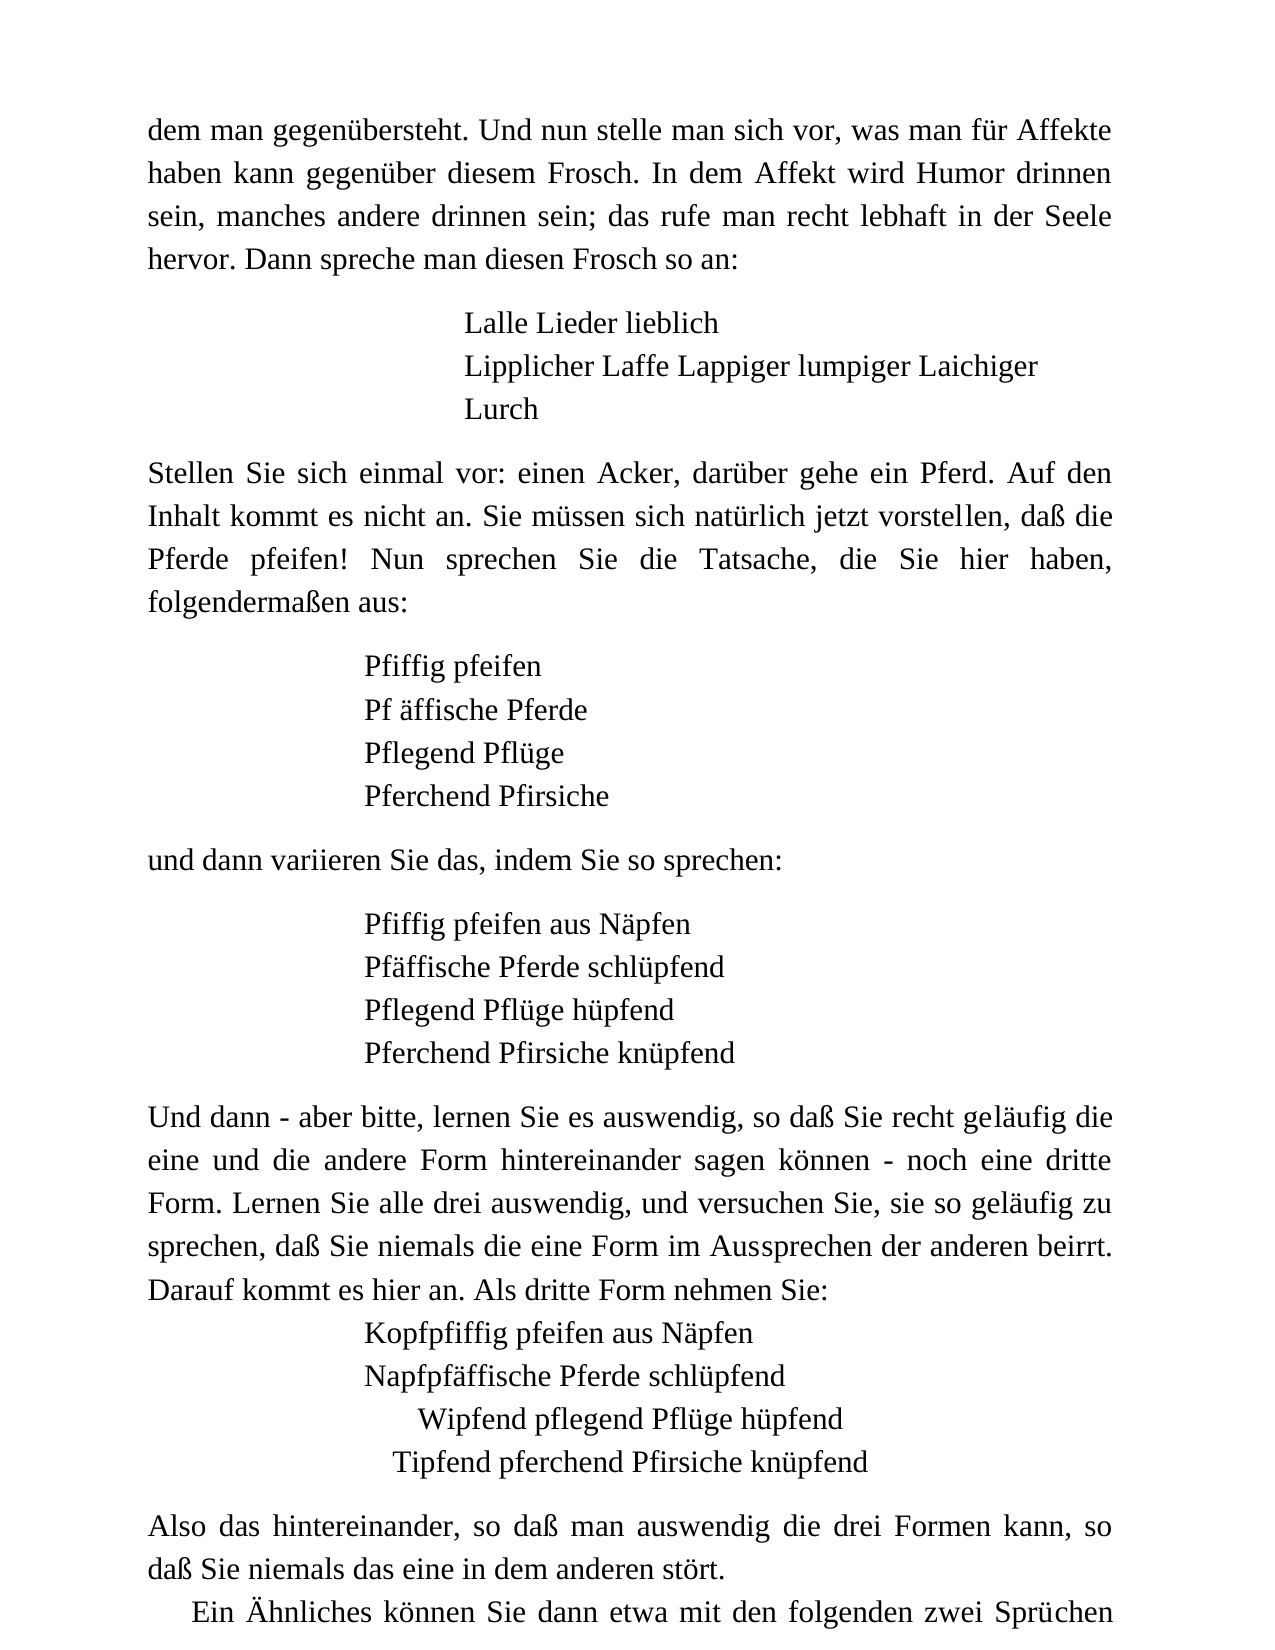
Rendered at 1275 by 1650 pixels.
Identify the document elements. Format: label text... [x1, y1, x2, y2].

text Pferchend Pfirsiche [364, 777, 1113, 813]
text Lalle Lieder lieblich [464, 304, 1113, 340]
text Wipfend pflegend Pflüge hüpfend Tipfend pferchend Pfirsiche knüpfend [147, 1400, 1113, 1479]
text Napfpfäffische Pferde schlüpfend [364, 1357, 1113, 1393]
text und dann variieren Sie das, indem Sie so sprechen: [147, 841, 1113, 877]
text Pflegend Pflüge hüpfend [364, 991, 1113, 1027]
text Kopfpfiffig pfeifen aus Näpfen [364, 1314, 1113, 1350]
text Und dann - aber bitte, lernen Sie es auswendig, so daß Sie recht geläufig die eine und die andere Form hintereinander sagen können - noch eine dritte Form. Lernen Sie alle drei auswendig, und versuchen Sie, sie so geläufig zu sprechen, daß Sie niemals die eine Form im Aussprechen der anderen beirrt. Darauf kommt es hier an. Als dritte Form nehmen Sie: [147, 1098, 1113, 1307]
text Pflegend Pflüge [364, 734, 1113, 770]
text Stellen Sie sich einmal vor: einen Acker, darüber gehe ein Pferd. Auf den Inhalt kommt es nicht an. Sie müssen sich natürlich jetzt vorstellen, daß die Pferde pfeifen! Nun sprechen Sie die Tatsache, die Sie hier haben, folgendermaßen aus: [147, 454, 1113, 620]
text Lipplicher Laffe Lappiger lumpiger Laichiger Lurch [464, 347, 1113, 426]
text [147, 1593, 1113, 1629]
text Pfäffische Pferde schlüpfend [364, 948, 1113, 984]
text Pferchend Pfirsiche knüpfend [364, 1034, 1113, 1070]
text Also das hintereinander, so daß man auswendig die drei Formen kann, so daß Sie niemals das eine in dem anderen stört. [147, 1507, 1113, 1586]
text Pf äffische Pferde [364, 691, 1113, 727]
text Pfiffig pfeifen aus Näpfen [364, 905, 1113, 941]
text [147, 111, 1113, 276]
text Pfiffig pfeifen [364, 648, 1113, 684]
